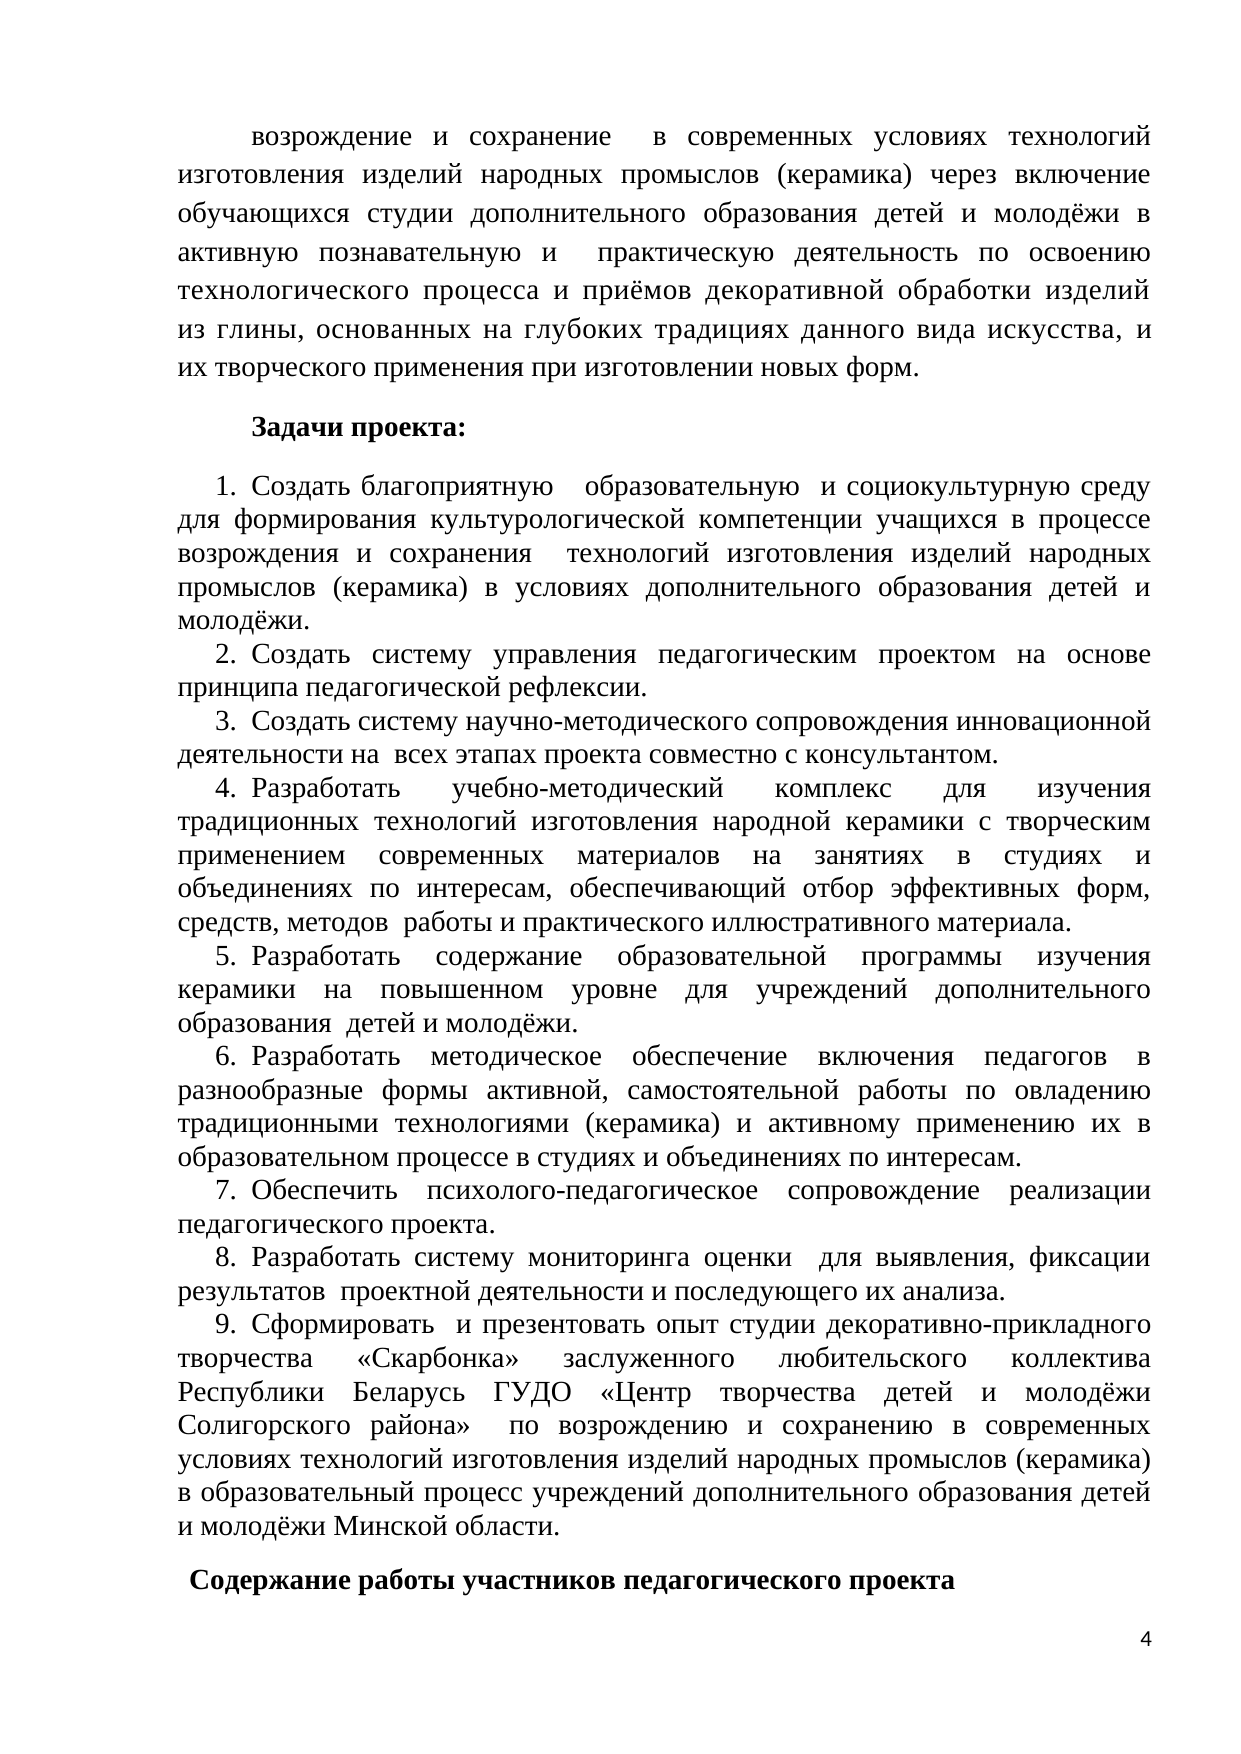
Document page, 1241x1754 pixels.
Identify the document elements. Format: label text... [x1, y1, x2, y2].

list Разработать содержание образовательной программы изучения керамики на повышенном уровне для учреждений дополнительного образования детей и молодёжи. [177, 938, 1152, 1038]
text возрождение и сохранение в современных условиях технологий изготовления изделий народных промыслов (керамика) через включение обучающихся студии дополнительного образования детей и молодёжи в активную познавательную и практическую деятельность по освоению технологического процесса и приёмов декоративной обработки изделий из глины, основанных на глубоких традициях данного вида искусства, и их творческого применения при изготовлении новых форм. [177, 118, 1152, 383]
list Сформировать и презентовать опыт студии декоративно-прикладного творчества «Скарбонка» заслуженного любительского коллектива Республики Беларусь ГУДО «Центр творчества детей и молодёжи Солигорского района» по возрождению и сохранению в современных условиях технологий изготовления изделий народных промыслов (керамика) в образовательный процесс учреждений дополнительного образования детей и молодёжи Минской области. [177, 1307, 1152, 1541]
list Создать систему научно-методического сопровождения инновационной деятельности на всех этапах проекта совместно с консультантом. [177, 703, 1152, 770]
list Разработать методическое обеспечение включения педагогов в разнообразные формы активной, самостоятельной работы по овладению традиционными технологиями (керамика) и активному применению их в образовательном процессе в студиях и объединениях по интересам. [177, 1038, 1152, 1172]
list Обеспечить психолого-педагогическое сопровождение реализации педагогического проекта. [177, 1172, 1152, 1239]
list Разработать систему мониторинга оценки для выявления, фиксации результатов проектной деятельности и последующего их анализа. [177, 1239, 1152, 1307]
text Содержание работы участников педагогического проекта [189, 1562, 1152, 1596]
list Создать систему управления педагогическим проектом на основе принципа педагогической рефлексии. [177, 636, 1152, 703]
list Создать благоприятную образовательную и социокультурную среду для формирования культурологической компетенции учащихся в процессе возрождения и сохранения технологий изготовления изделий народных промыслов (керамика) в условиях дополнительного образования детей и молодёжи. [177, 468, 1152, 636]
text Задачи проекта: [189, 409, 1152, 442]
list Разработать учебно-методический комплекс для изучения традиционных технологий изготовления народной керамики с творческим применением современных материалов на занятиях в студиях и объединениях по интересам, обеспечивающий отбор эффективных форм, средств, методов работы и практического иллюстративного материала. [177, 770, 1152, 938]
